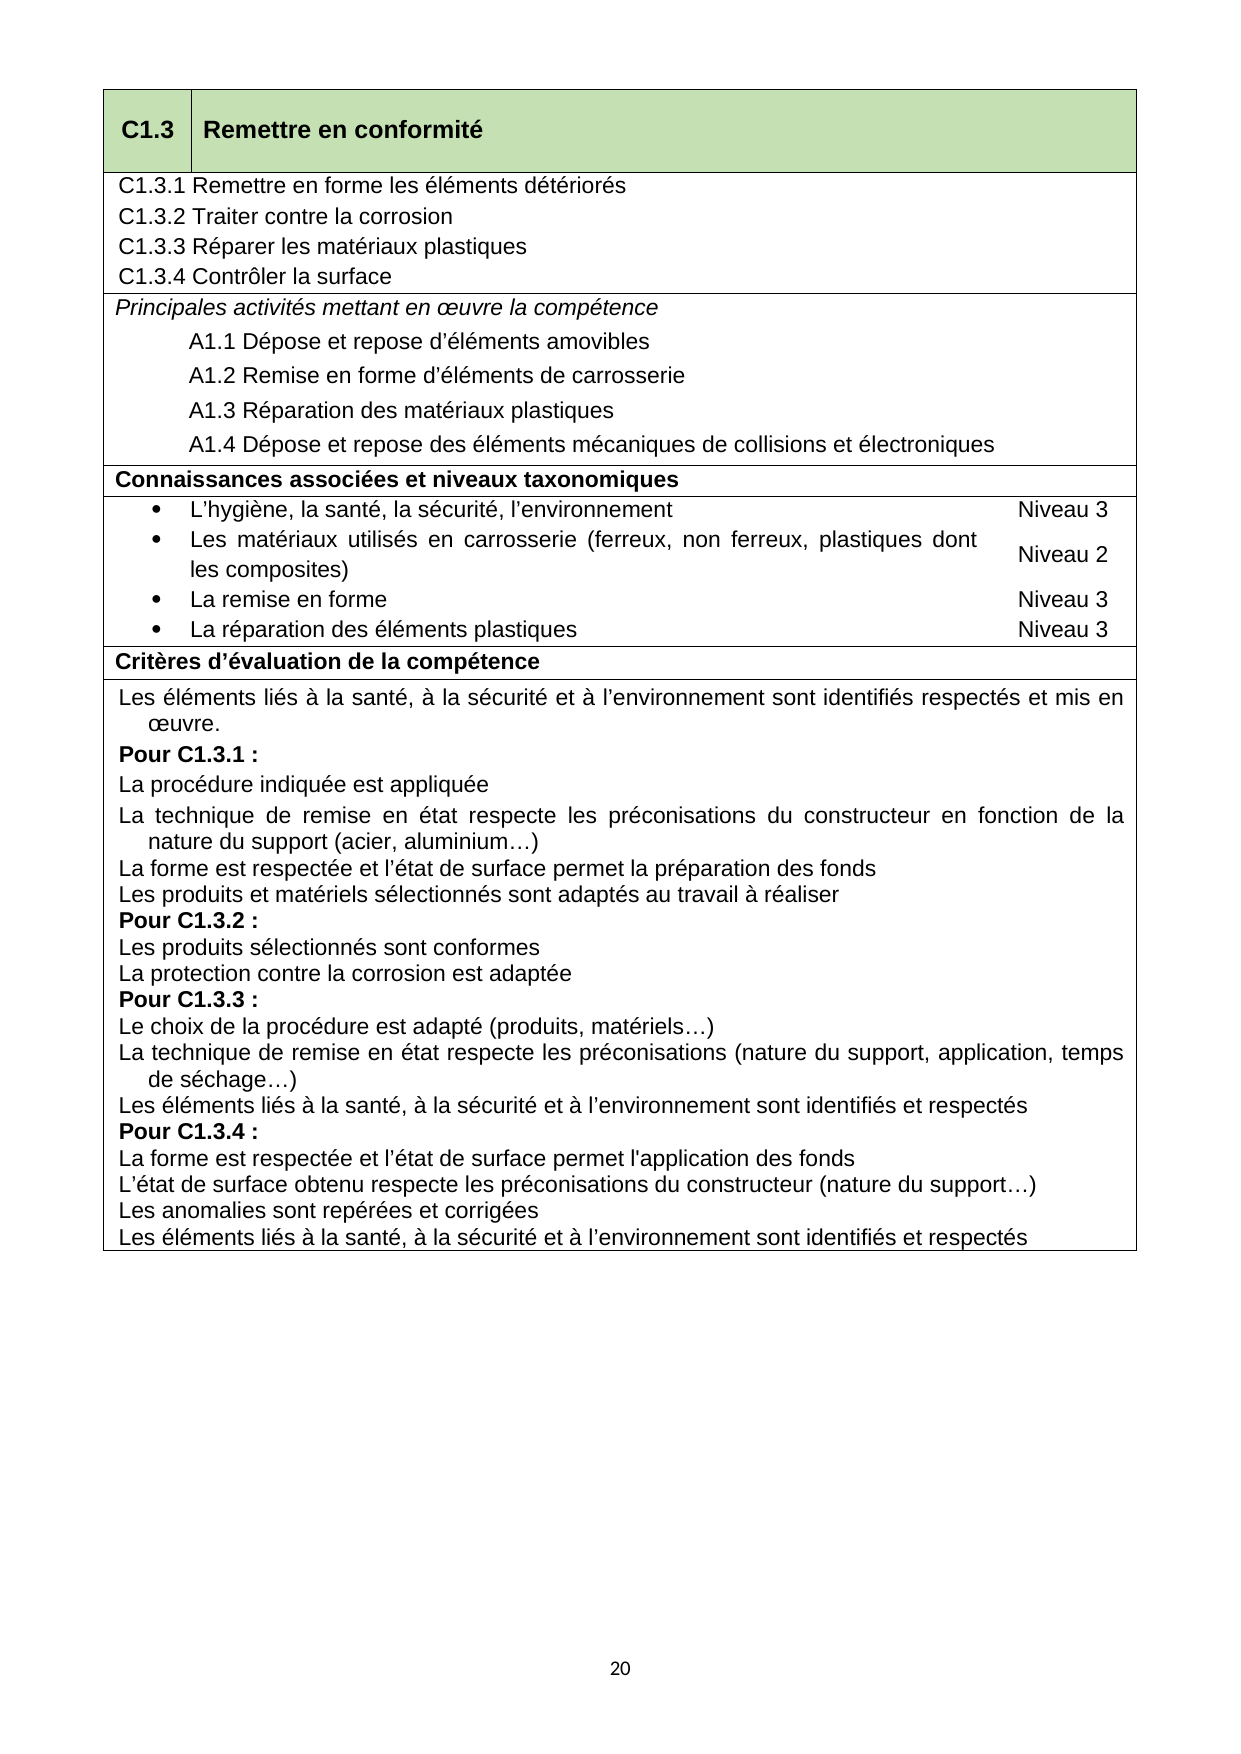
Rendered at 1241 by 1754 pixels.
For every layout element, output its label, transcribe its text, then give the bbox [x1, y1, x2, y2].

table_cell Niveau 3 [989, 497, 1136, 526]
table_cell La réparation des éléments plastiques [104, 616, 989, 646]
table_cell C1.3.1 Remettre en forme les éléments détériorés C1.3.2 Traiter contre la corrosion C1.3.3 Réparer les matériaux plastiques C1.3.4 Contrôler la surface [104, 173, 1136, 293]
table_cell Connaissances associées et niveaux taxonomiques [104, 466, 1136, 496]
table_header C1.3 [104, 90, 191, 172]
table_cell L’hygiène, la santé, la sécurité, l’environnement [104, 497, 989, 526]
table_cell Niveau 3 [989, 616, 1136, 646]
table_cell La remise en forme [104, 586, 989, 616]
table_cell Critères d’évaluation de la compétence [104, 647, 1136, 679]
table_cell Principales activités mettant en œuvre la compétence A1.1 Dépose et repose d’éléments amovibles A1.2 Remise en forme d’éléments de carrosserie A1.3 Réparation des matériaux plastiques A1.4 Dépose et repose des éléments mécaniques de collisions et électroniques [104, 294, 1136, 465]
table_cell Les éléments liés à la santé, à la sécurité et à l’environnement sont identifiés respectés et mis en œuvre. Pour C1.3.1 : La procédure indiquée est appliquée La technique de remise en état respecte les préconisations du constructeur en fonction de la nature du support (acier, aluminium…) La forme est respectée et l’état de surface permet la préparation des fonds Les produits et matériels sélectionnés sont adaptés au travail à réaliser Pour C1.3.2 : Les produits sélectionnés sont conformes La protection contre la corrosion est adaptée Pour C1.3.3 : Le choix de la procédure est adapté (produits, matériels…) La technique de remise en état respecte les préconisations (nature du support, application, temps de séchage…) Les éléments liés à la santé, à la sécurité et à l’environnement sont identifiés et respectés Pour C1.3.4 : La forme est respectée et l’état de surface permet l'application des fonds L’état de surface obtenu respecte les préconisations du constructeur (nature du support…) Les anomalies sont repérées et corrigées Les éléments liés à la santé, à la sécurité et à l’environnement sont identifiés et respectés [104, 680, 1136, 1250]
table_cell Les matériaux utilisés en carrosserie (ferreux, non ferreux, plastiques dont les composites) [104, 526, 989, 586]
table_cell Niveau 3 [989, 586, 1136, 616]
table_cell Niveau 2 [989, 526, 1136, 586]
table_header Remettre en conformité [192, 90, 1136, 172]
